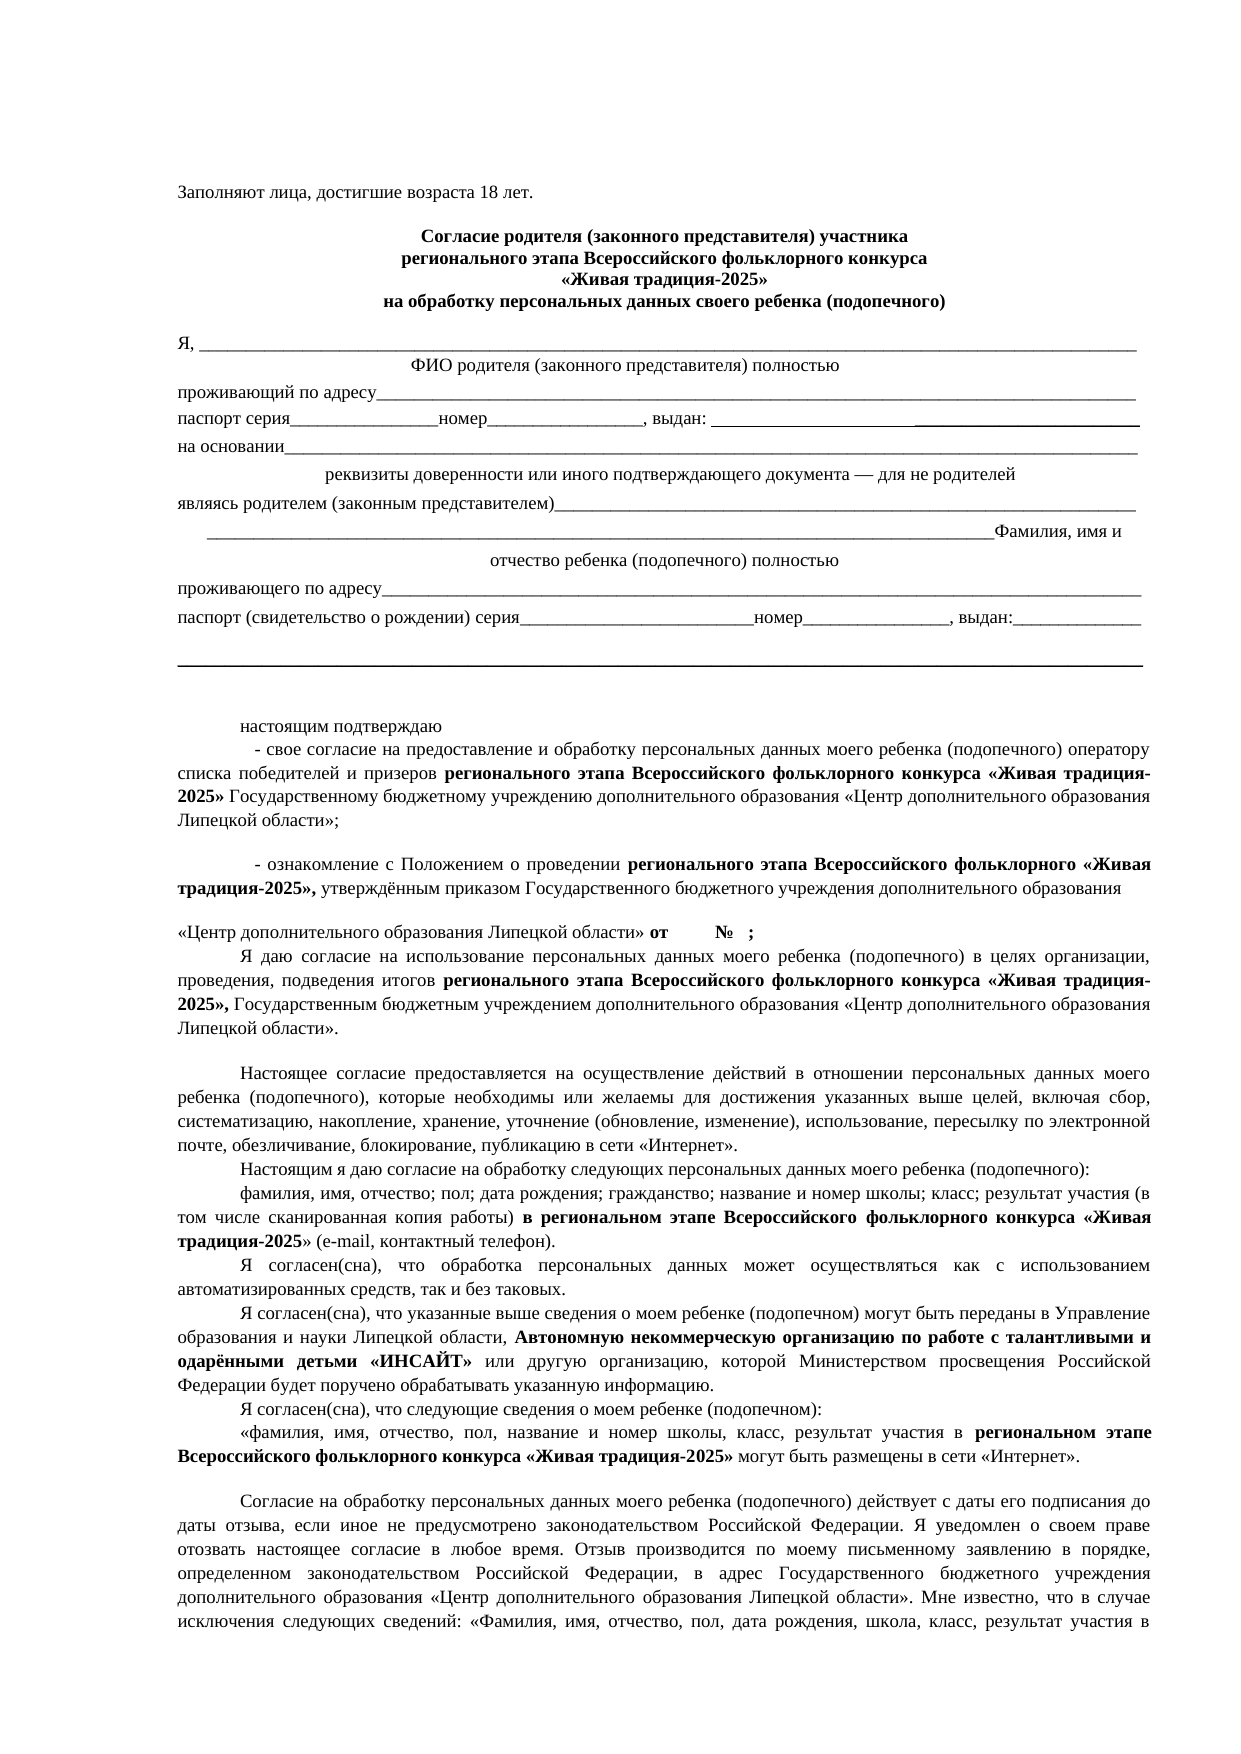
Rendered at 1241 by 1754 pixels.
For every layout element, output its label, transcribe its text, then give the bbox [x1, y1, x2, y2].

text фамилия, имя, отчество; пол; дата рождения; гражданство; название и номер школы; класс; результат участия (в том числе сканированная копия работы) в региональном этапе Всероссийского фольклорного конкурса «Живая традиция-2025» (e-mail, контактный телефон). [177, 1180, 1152, 1252]
text Я согласен(сна), что обработка персональных данных может осуществляться как с использованием автоматизированных средств, так и без таковых. [177, 1252, 1152, 1300]
text паспорт (свидетельство о рождении) серия номер , выдан: [177, 601, 1152, 629]
text Настоящим я даю согласие на обработку следующих персональных данных моего ребенка (подопечного): [177, 1156, 1152, 1180]
text проживающий по адресу_________________________________________________________________________________ [177, 375, 1145, 404]
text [177, 1488, 1152, 1632]
text - свое согласие на предоставление и обработку персональных данных моего ребенка (подопечного) оператору списка победителей и призеров регионального этапа Всероссийского фольклорного конкурса «Живая традиция-2025» Государственному бюджетному учреждению дополнительного образования «Центр дополнительного образования Липецкой области»; [177, 737, 1152, 831]
text на основании___________________________________________________________________________________________ [177, 429, 1152, 458]
text ФИО родителя (законного представителя) полностью [177, 354, 1144, 375]
text Я даю согласие на использование персональных данных моего ребенка (подопечного) в целях организации, проведения, подведения итогов регионального этапа Всероссийского фольклорного конкурса «Живая традиция-2025», Государственным бюджетным учреждением дополнительного образования «Центр дополнительного образования Липецкой области». [177, 944, 1152, 1039]
text Согласие родителя (законного представителя) участника регионального этапа Всероссийского фольклорного конкурса «Живая традиция-2025» на обработку персональных данных своего ребенка (подопечного) [177, 225, 1152, 311]
text Я, ____________________________________________________________________________________________________ [177, 332, 1144, 354]
text являясь родителем (законным представителем)______________________________________________________________ [177, 486, 1152, 515]
text Я согласен(сна), что указанные выше сведения о моем ребенке (подопечном) могут быть переданы в Управление образования и науки Липецкой области, Автономную некоммерческую организацию по работе с талантливыми и одарёнными детьми «ИНСАЙТ» или другую организацию, которой Министерством просвещения Российской Федерации будет поручено обрабатывать указанную информацию. [177, 1300, 1152, 1396]
text настоящим подтверждаю [177, 716, 1152, 737]
text ____________________________________________________________________________________Фамилия, имя и отчество ребенка (подопечного) полностью [177, 515, 1152, 572]
text Я согласен(сна), что следующие сведения о моем ребенке (подопечном): [177, 1396, 1152, 1420]
text - ознакомление с Положением о проведении регионального этапа Всероссийского фольклорного «Живая традиция-2025», утверждённым приказом Государственного бюджетного учреждения дополнительного образования [177, 852, 1152, 899]
text проживающего по адресу_________________________________________________________________________________ [177, 572, 1152, 601]
text «фамилия, имя, отчество, пол, название и номер школы, класс, результат участия в региональном этапе Всероссийского фольклорного конкурса «Живая традиция-2025» могут быть размещены в сети «Интернет». [177, 1420, 1152, 1468]
text Настоящее согласие предоставляется на осуществление действий в отношении персональных данных моего ребенка (подопечного), которые необходимы или желаемы для достижения указанных выше целей, включая сбор, систематизацию, накопление, хранение, уточнение (обновление, изменение), использование, пересылку по электронной почте, обезличивание, блокирование, публикацию в сети «Интернет». [177, 1060, 1152, 1156]
text паспорт серия номер , выдан: ________________________ [177, 404, 1152, 429]
text «Центр дополнительного образования Липецкой области» от № ; [177, 920, 1152, 944]
text реквизиты доверенности или иного подтверждающего документа — для не родителей [325, 458, 1152, 486]
text Заполняют лица, достигшие возраста 18 лет. [177, 175, 1152, 204]
